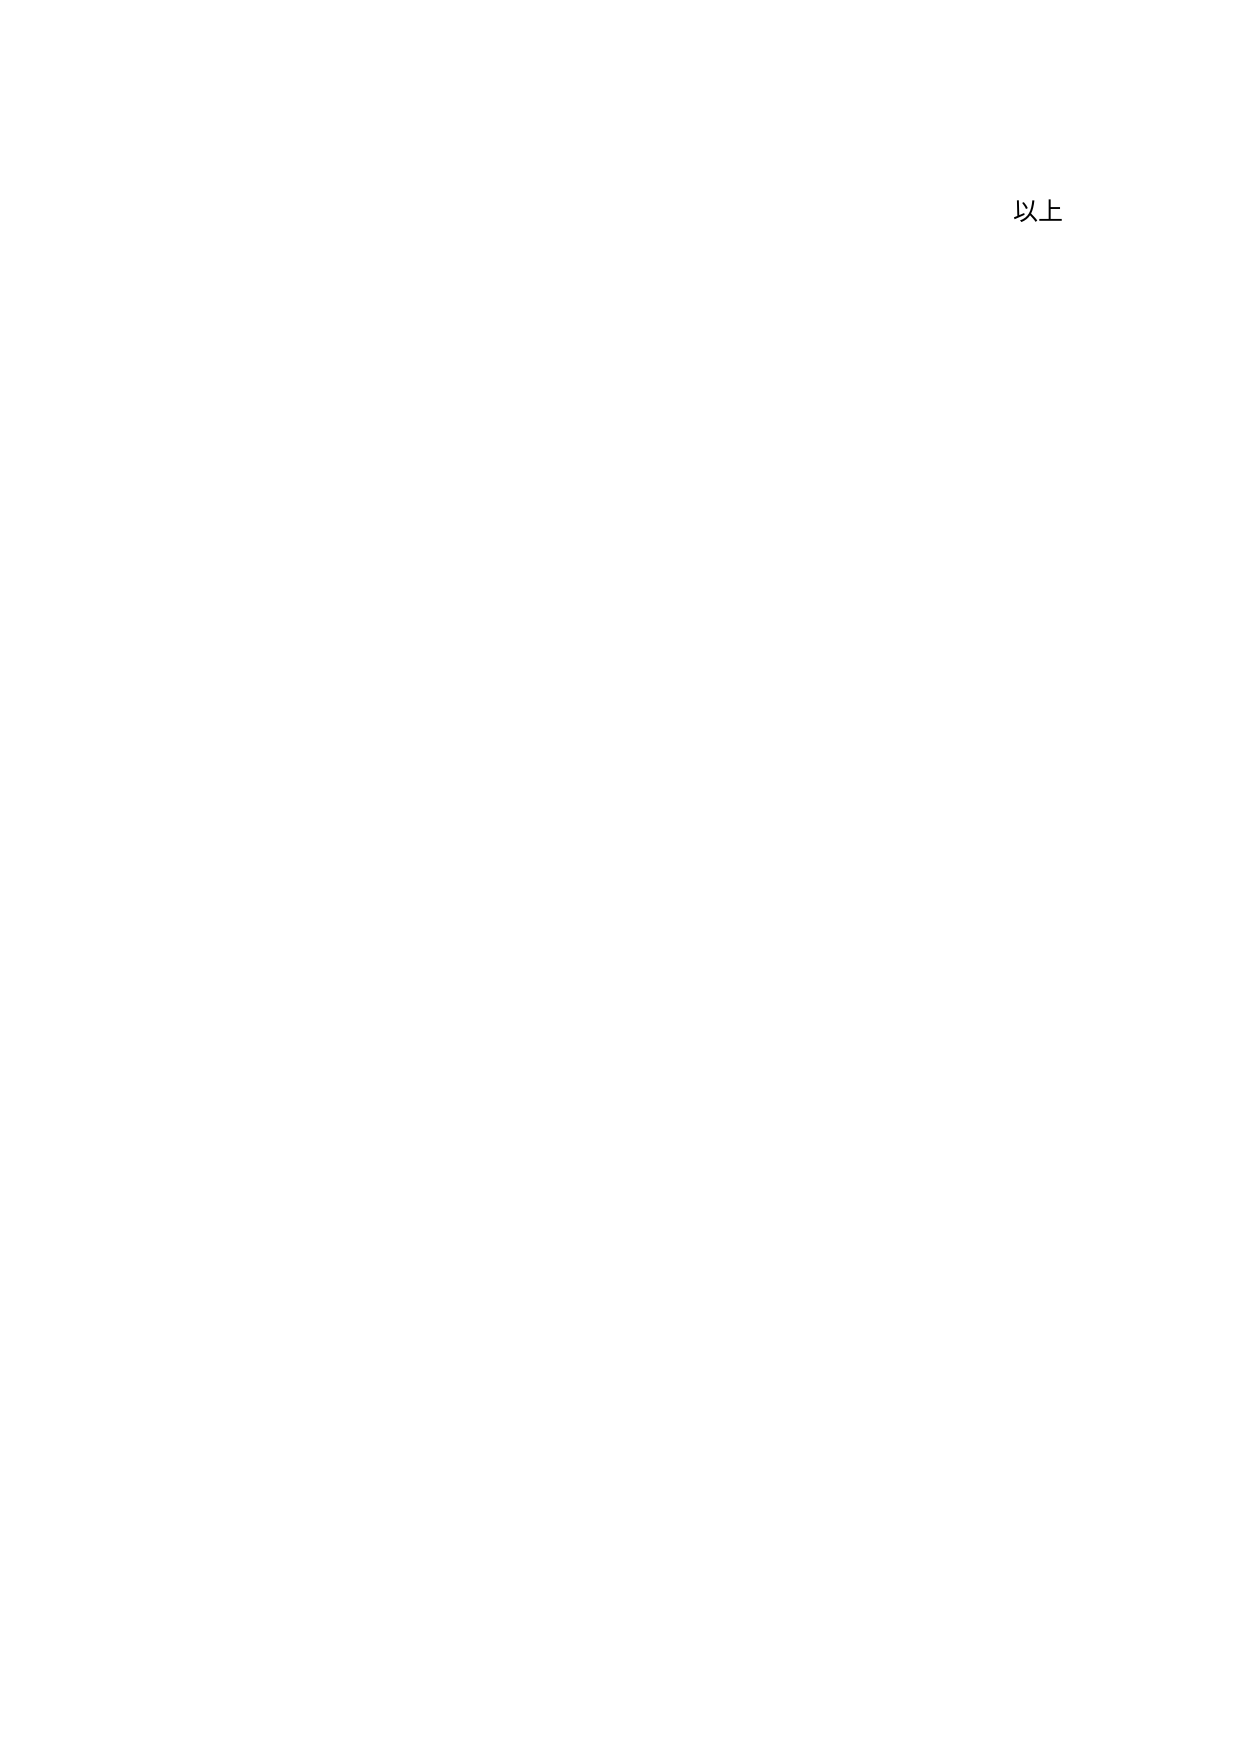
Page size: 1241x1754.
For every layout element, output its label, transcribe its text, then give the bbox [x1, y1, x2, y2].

text 以上 [177, 188, 1063, 230]
